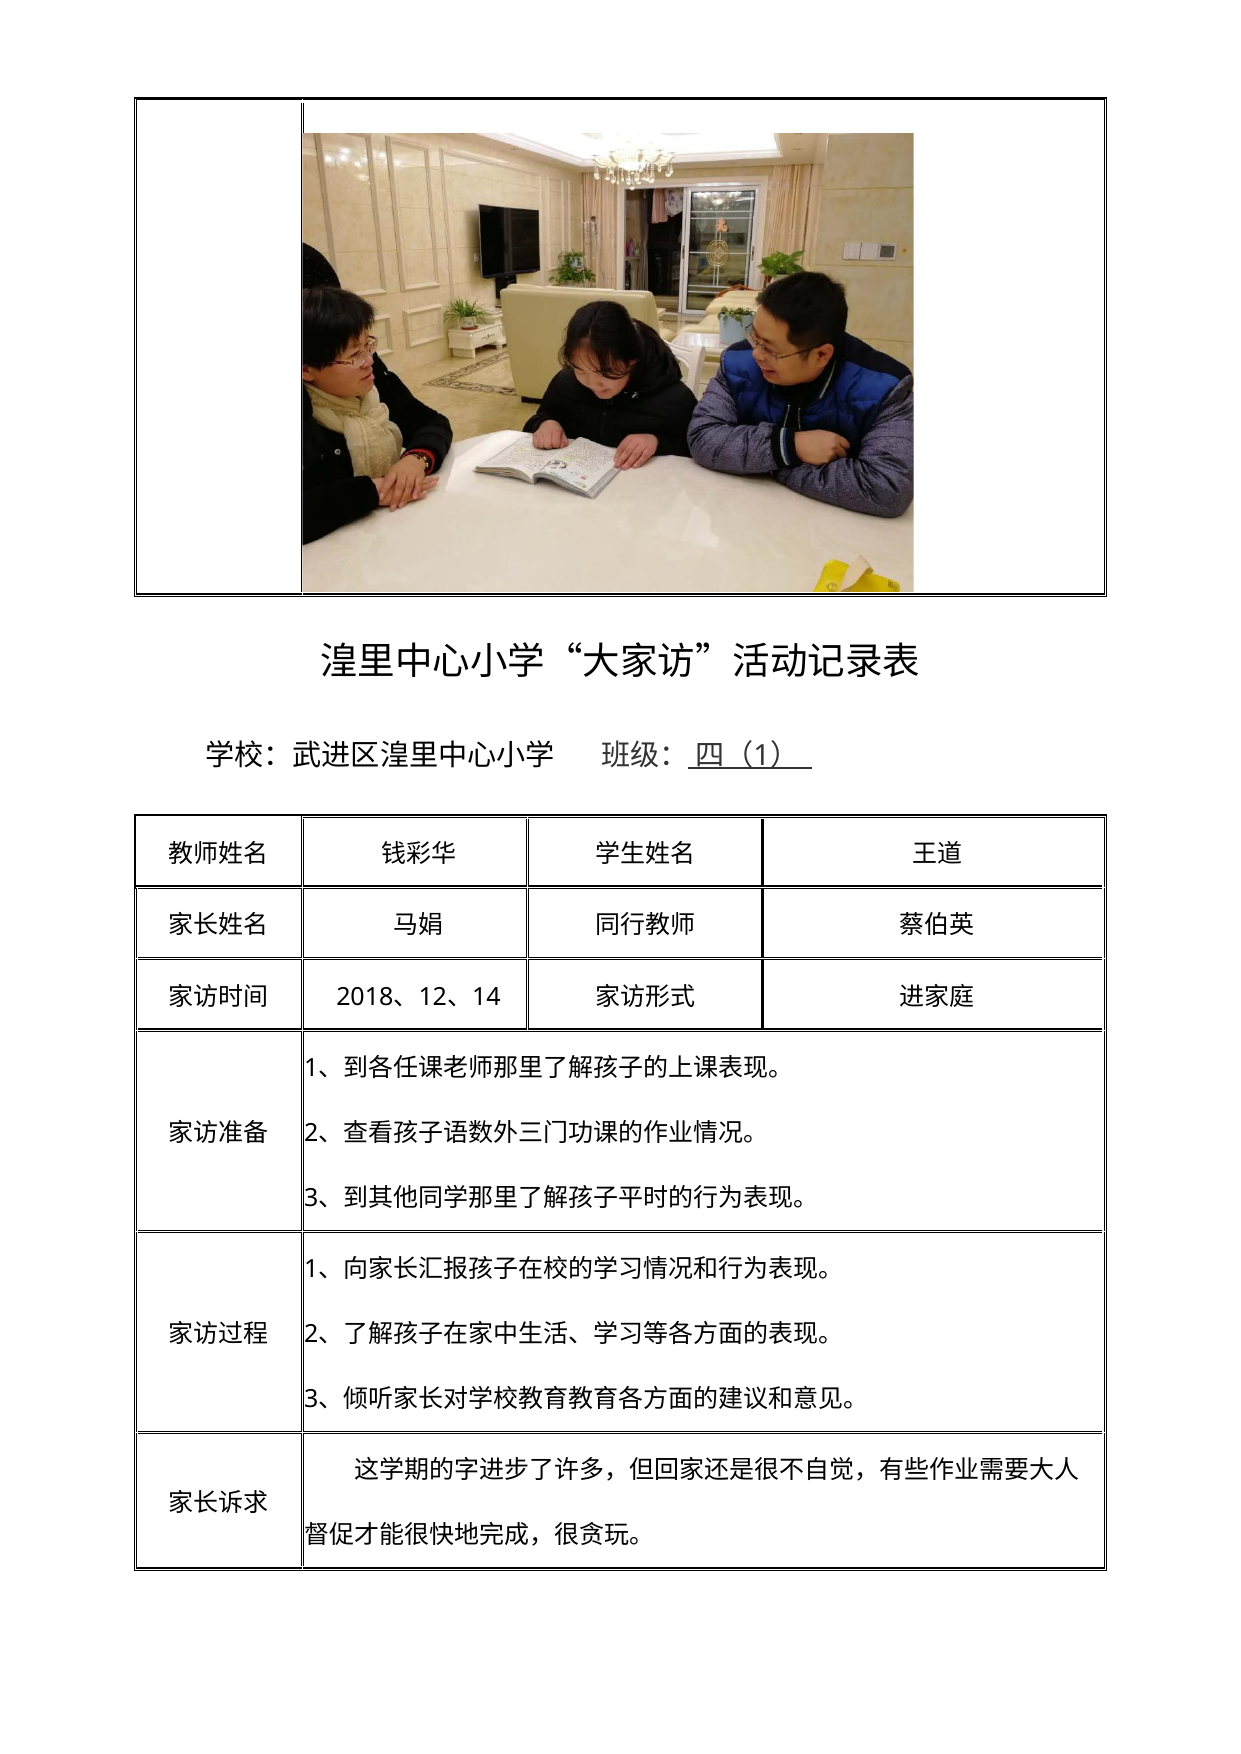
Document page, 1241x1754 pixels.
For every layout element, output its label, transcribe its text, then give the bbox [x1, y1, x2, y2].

table_cell 家访过程 [137, 1230, 301, 1431]
table_cell 家长诉求 [135, 1431, 302, 1567]
table_header 王道 [764, 818, 1104, 885]
table_cell 家访准备 [137, 1028, 301, 1229]
picture [302, 133, 914, 592]
table_cell 蔡伯英 [764, 885, 1104, 957]
table_cell 同行教师 [529, 889, 761, 957]
table_cell 1、到各任课老师那里了解孩子的上课表现。 2、查看孩子语数外三门功课的作业情况。 3、到其他同学那里了解孩子平时的行为表现。 [304, 1028, 1104, 1229]
table_cell 家访时间 [135, 957, 302, 1028]
text 学校：武进区湟里中心小学 班级： 四（1） [146, 720, 1094, 785]
table_cell 家访形式 [529, 960, 761, 1028]
table_cell 家长姓名 [137, 887, 301, 957]
table_cell [303, 100, 1104, 593]
table_cell 这学期的字进步了许多，但回家还是很不自觉，有些作业需要大人督促才能很快地完成，很贪玩。 [303, 1431, 1105, 1567]
table_cell 2018、12、14 [304, 960, 526, 1028]
table_cell 家访图片 [137, 100, 302, 593]
table_header 教师姓名 [136, 816, 301, 885]
text 湟里中心小学“大家访”活动记录表 [146, 626, 1094, 691]
table_cell 马娟 [304, 889, 526, 957]
table_cell 1、向家长汇报孩子在校的学习情况和行为表现。 2、了解孩子在家中生活、学习等各方面的表现。 3、倾听家长对学校教育教育各方面的建议和意见。 [304, 1230, 1104, 1431]
table_header 学生姓名 [529, 818, 761, 885]
table_header 钱彩华 [304, 818, 526, 885]
table_cell 进家庭 [762, 957, 1105, 1028]
